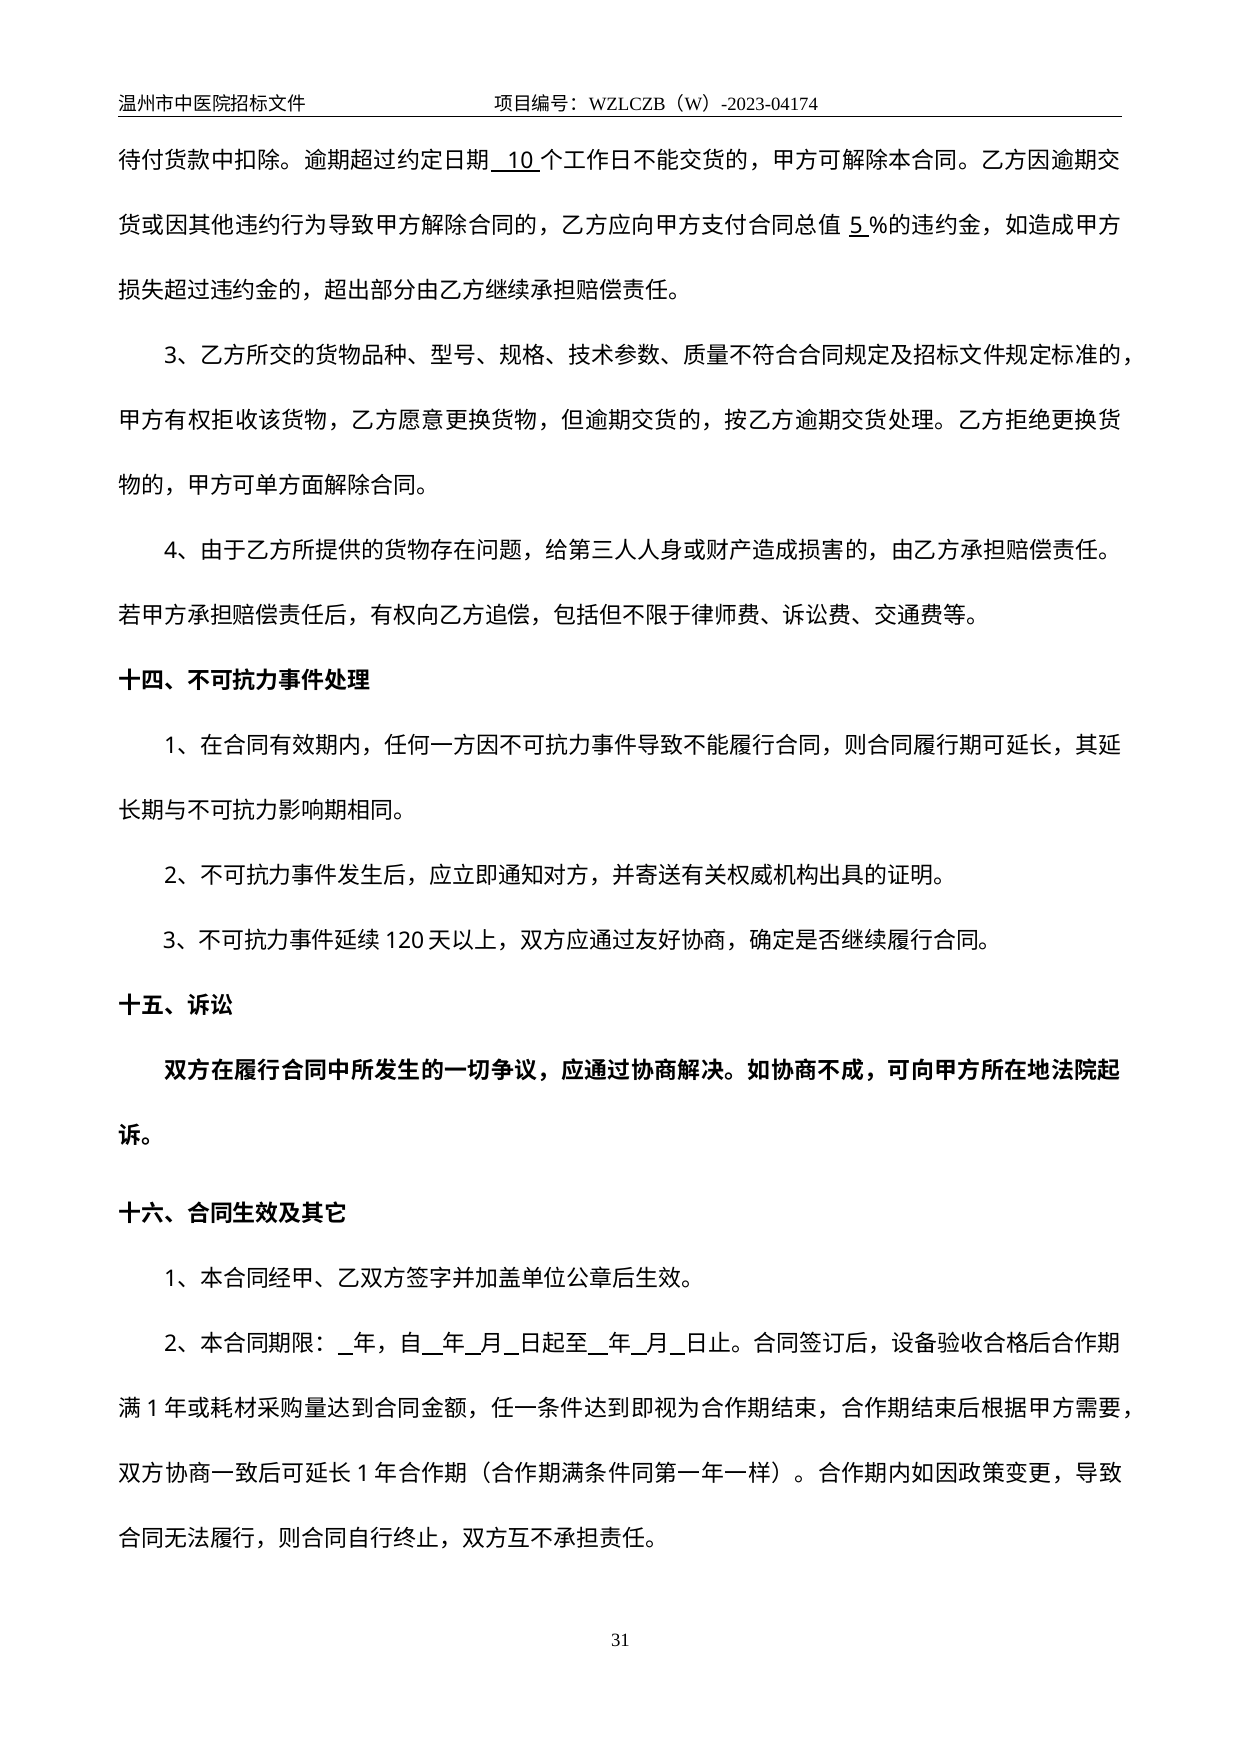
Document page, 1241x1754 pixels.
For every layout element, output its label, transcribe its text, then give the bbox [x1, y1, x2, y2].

list 3、不可抗力事件延续 120天以上，双方应通过友好协商，确定是否继续履行合同。 [118, 906, 1122, 971]
list 2、本合同期限： 年，自 年 月 日起至 年 月 日止。合同签订后，设备验收合格后合作期满1年或耗材采购量达到合同金额，任一条件达到即视为合作期结束，合作期结束后根据甲方需要，双方协商一致后可延长1年合作期（合作期满条件同第一年一样）。合作期内如因政策变更，导致合同无法履行，则合同自行终止，双方互不承担责任。 [118, 1308, 1122, 1568]
subtitle 十五、诉讼 [118, 971, 1122, 1036]
list 3、乙方所交的货物品种、型号、规格、技术参数、质量不符合合同规定及招标文件规定标准的，甲方有权拒收该货物，乙方愿意更换货物，但逾期交货的，按乙方逾期交货处理。乙方拒绝更换货物的，甲方可单方面解除合同。 [118, 321, 1122, 516]
list 2、不可抗力事件发生后，应立即通知对方，并寄送有关权威机构出具的证明。 [118, 841, 1122, 906]
list 4、由于乙方所提供的货物存在问题，给第三人人身或财产造成损害的，由乙方承担赔偿责任。若甲方承担赔偿责任后，有权向乙方追偿，包括但不限于律师费、诉讼费、交通费等。 [118, 516, 1122, 646]
text 双方在履行合同中所发生的一切争议，应通过协商解决。如协商不成，可向甲方所在地法院起诉。 [118, 1036, 1122, 1166]
list 1、本合同经甲、乙双方签字并加盖单位公章后生效。 [118, 1243, 1122, 1308]
subtitle 十六、合同生效及其它 [118, 1178, 1122, 1243]
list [118, 126, 1122, 321]
list 1、在合同有效期内，任何一方因不可抗力事件导致不能履行合同，则合同履行期可延长，其延长期与不可抗力影响期相同。 [118, 711, 1122, 841]
subtitle 十四、不可抗力事件处理 [118, 646, 1122, 711]
